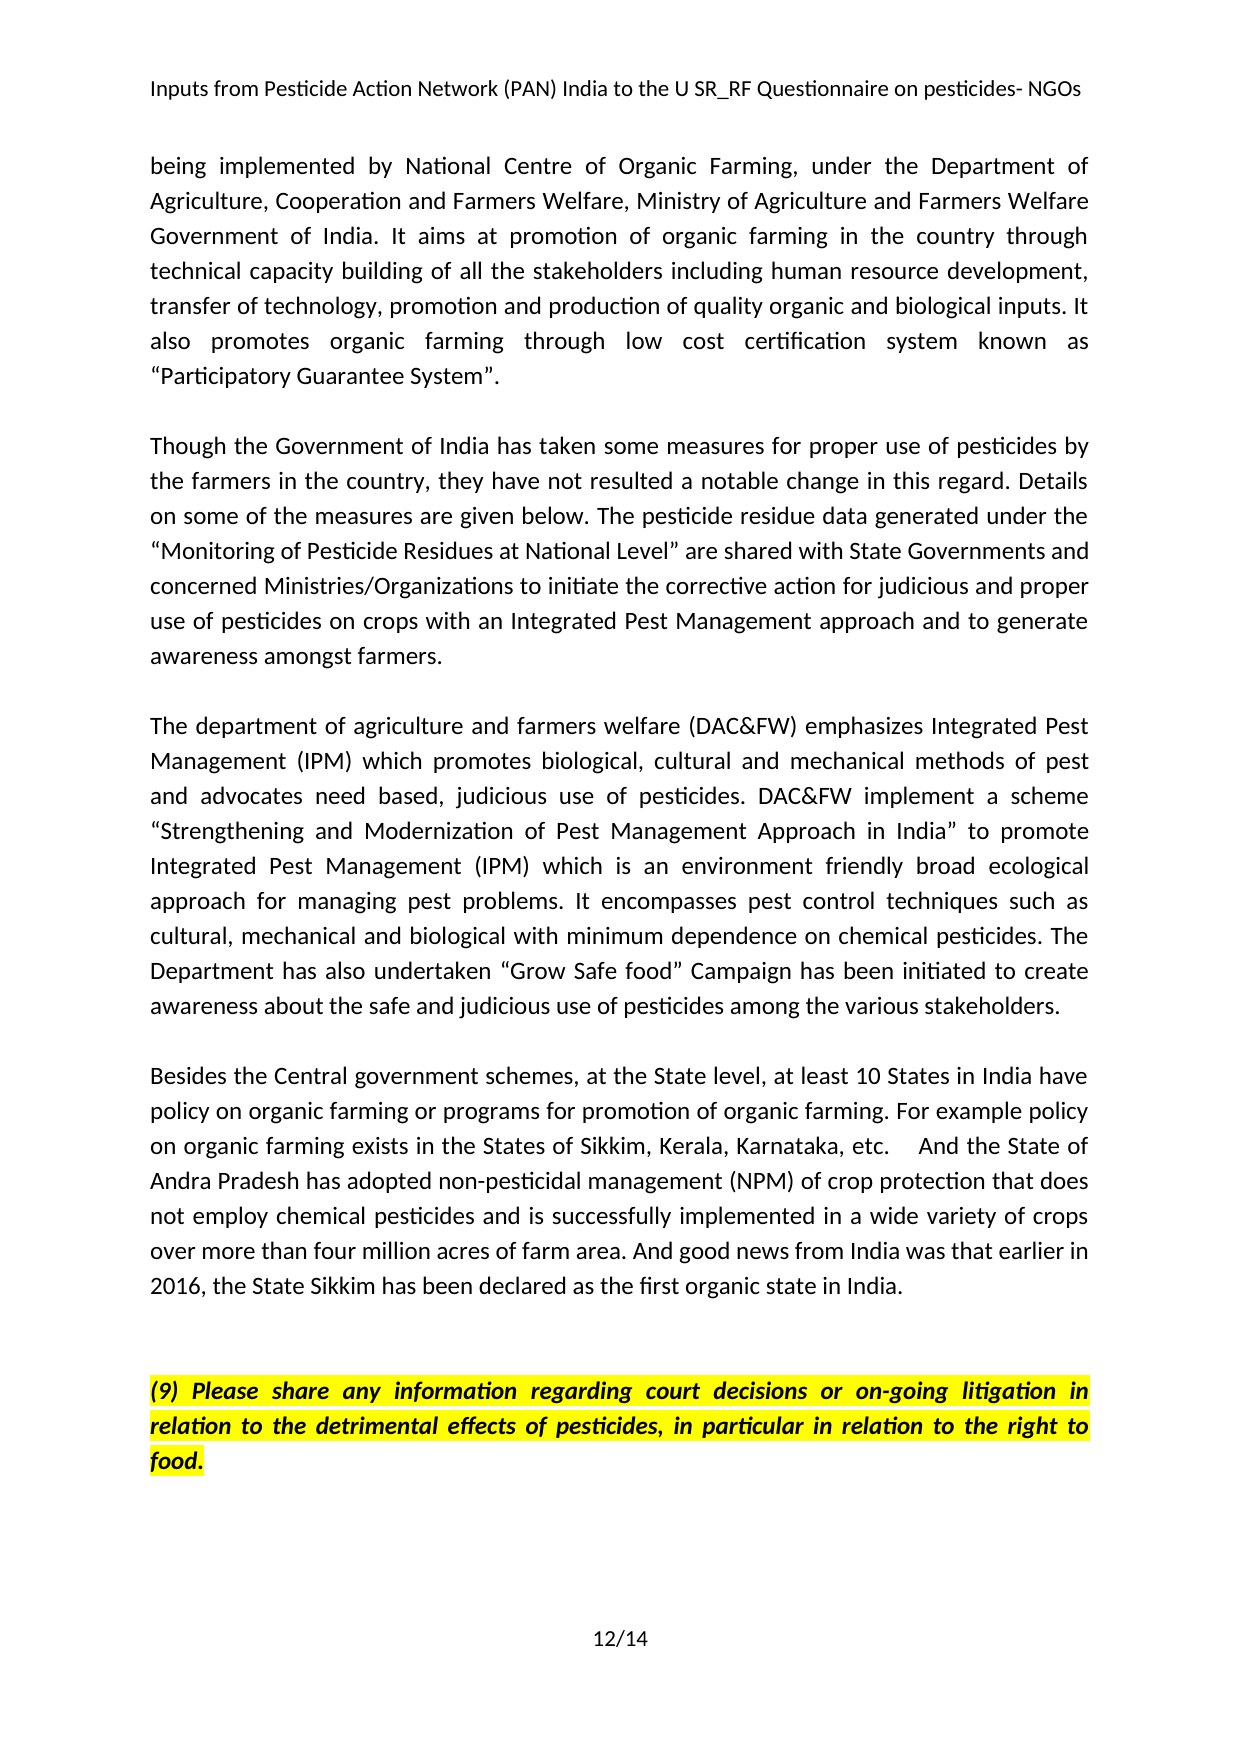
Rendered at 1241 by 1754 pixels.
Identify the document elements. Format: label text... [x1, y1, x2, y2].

text (9) Please share any information regarding court decisions or on-going litigation in relation to the detrimental effects of pesticides, in particular in relation to the right to food. [150, 1441, 1090, 1476]
text Though the Government of India has taken some measures for proper use of pesticides by the farmers in the country, they have not resulted a notable change in this regard. Details on some of the measures are given below. The pesticide residue data generated under the “Monitoring of Pesticide Residues at National Level” are shared with State Governments and concerned Ministries/Organizations to initiate the corrective action for judicious and proper use of pesticides on crops with an Integrated Pest Management approach and to generate awareness amongst farmers. [150, 430, 1090, 671]
text Besides the Central government schemes, at the State level, at least 10 States in India have policy on organic farming or programs for promotion of organic farming. For example policy on organic farming exists in the States of Sikkim, Kerala, Karnataka, etc. And the State of Andra Pradesh has adopted non-pesticidal management (NPM) of crop protection that does not employ chemical pesticides and is successfully implemented in a wide variety of crops over more than four million acres of farm area. And good news from India was that earlier in 2016, the State Sikkim has been declared as the first organic state in India. [150, 1060, 1090, 1301]
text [150, 150, 1090, 391]
text The department of agriculture and farmers welfare (DAC&FW) emphasizes Integrated Pest Management (IPM) which promotes biological, cultural and mechanical methods of pest and advocates need based, judicious use of pesticides. DAC&FW implement a scheme “Strengthening and Modernization of Pest Management Approach in India” to promote Integrated Pest Management (IPM) which is an environment friendly broad ecological approach for managing pest problems. It encompasses pest control techniques such as cultural, mechanical and biological with minimum dependence on chemical pesticides. The Department has also undertaken “Grow Safe food” Campaign has been initiated to create awareness about the safe and judicious use of pesticides among the various stakeholders. [150, 710, 1090, 1021]
